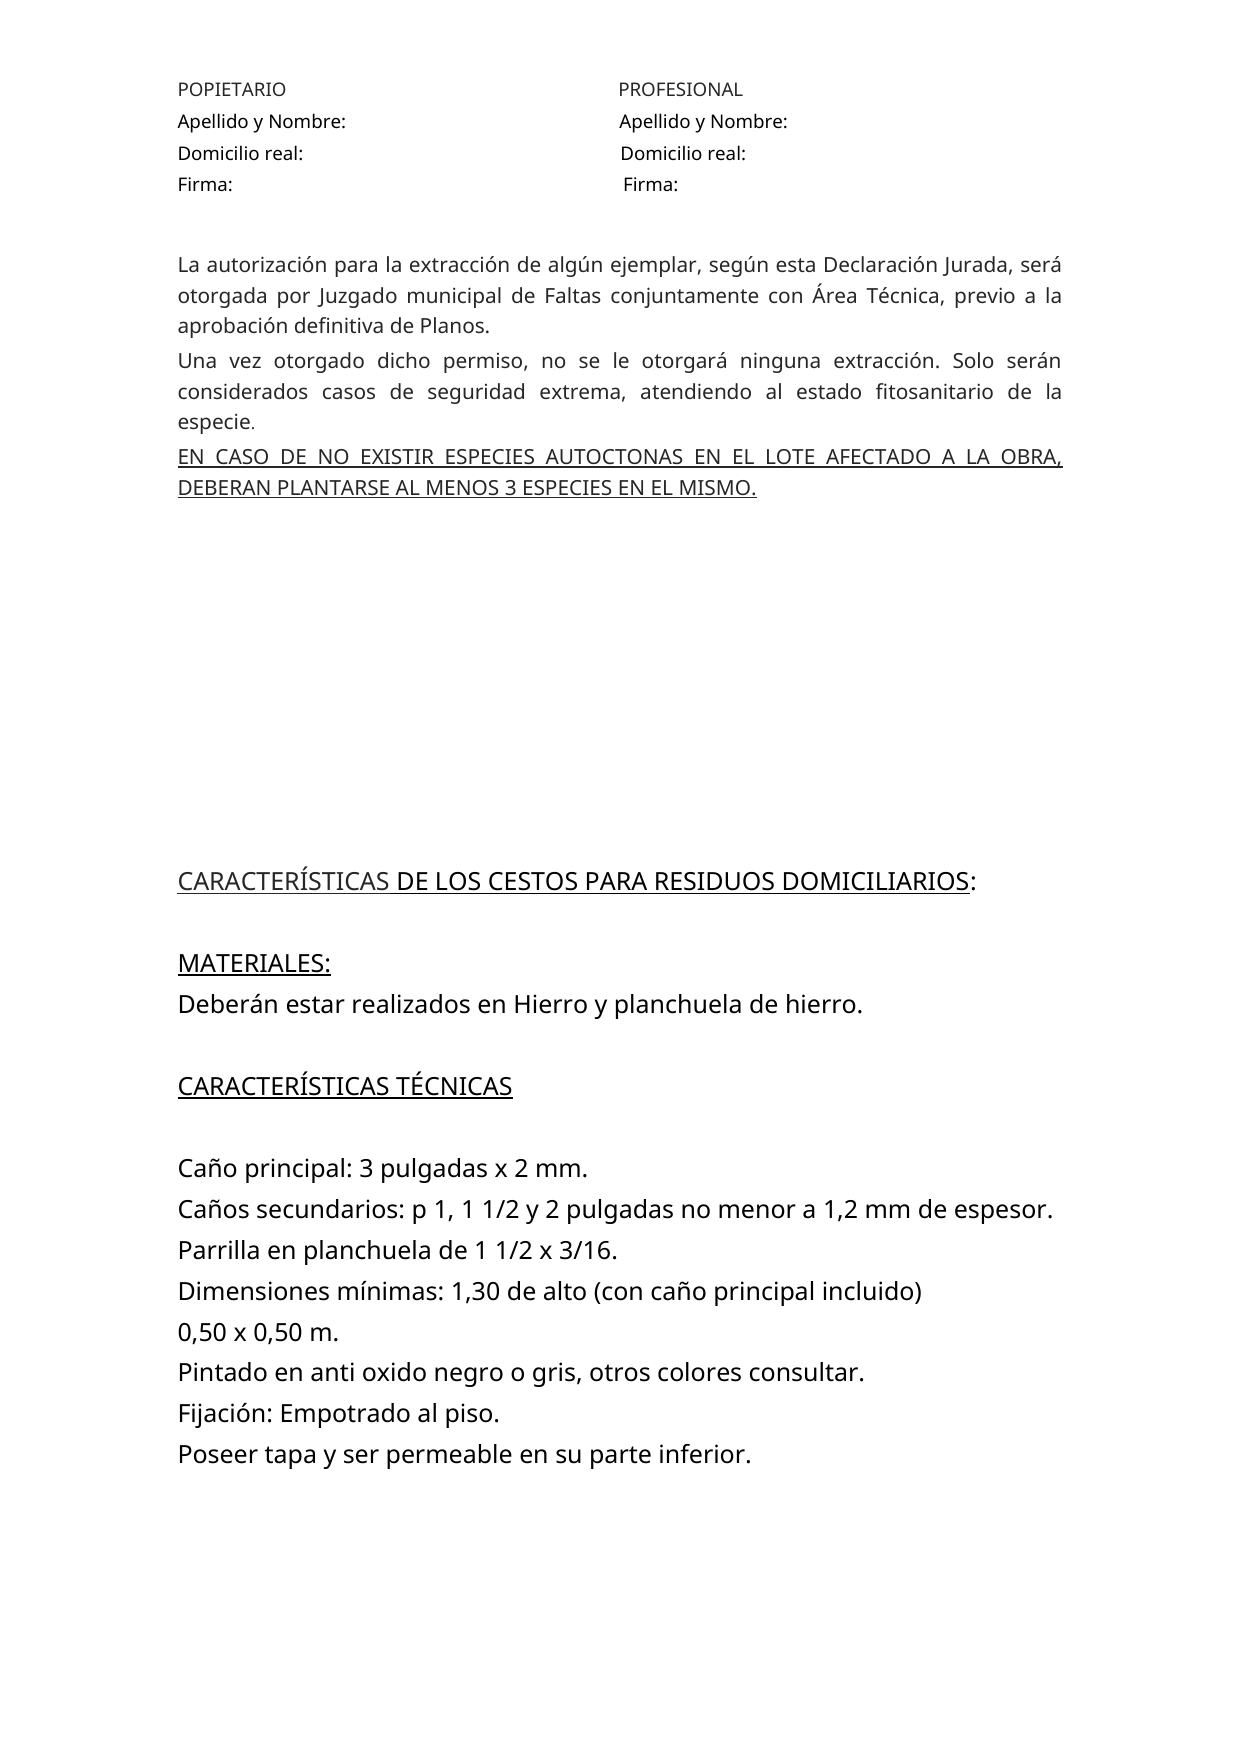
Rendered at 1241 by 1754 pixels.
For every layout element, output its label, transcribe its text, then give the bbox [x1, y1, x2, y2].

subtitle Una vez otorgado dicho permiso, no se le otorgará ninguna extracción. Solo serán considerados casos de seguridad extrema, atendiendo al estado fitosanitario de la especie. [177, 346, 1063, 436]
subtitle EN CASO DE NO EXISTIR ESPECIES AUTOCTONAS EN EL LOTE AFECTADO A LA OBRA, DEBERAN PLANTARSE AL MENOS 3 ESPECIES EN EL MISMO. [177, 467, 1063, 501]
subtitle Dimensiones mínimas: 1,30 de alto (con caño principal incluido) [177, 1273, 1063, 1307]
subtitle CARACTERÍSTICAS TÉCNICAS [177, 1068, 1063, 1103]
subtitle Poseer tapa y ser permeable en su parte inferior. [177, 1437, 1063, 1471]
subtitle Caño principal: 3 pulgadas x 2 mm. [177, 1150, 1063, 1184]
subtitle Firma: Firma: [177, 172, 1063, 197]
subtitle Parrilla en planchuela de 1 1/2 x 3/16. [177, 1232, 1063, 1266]
subtitle Deberán estar realizados en Hierro y planchuela de hierro. [177, 987, 1063, 1021]
subtitle POPIETARIO PROFESIONAL [177, 77, 1063, 102]
subtitle CARACTERÍSTICAS DE LOS CESTOS PARA RESIDUOS DOMICILIARIOS: [177, 864, 1063, 898]
subtitle La autorización para la extracción de algún ejemplar, según esta Declaración Jurada, será otorgada por Juzgado municipal de Faltas conjuntamente con Área Técnica, previo a la aprobación definitiva de Planos. [177, 250, 1063, 340]
subtitle Caños secundarios: p 1, 1 1/2 y 2 pulgadas no menor a 1,2 mm de espesor. [177, 1191, 1063, 1225]
subtitle EN CASO DE NO EXISTIR ESPECIES AUTOCTONAS EN EL LOTE AFECTADO A LA OBRA, DEBERAN PLANTARSE AL MENOS 3 ESPECIES EN EL MISMO. [177, 442, 1063, 466]
subtitle Fijación: Empotrado al piso. [177, 1396, 1063, 1430]
subtitle Apellido y Nombre: Apellido y Nombre: [177, 108, 1063, 134]
subtitle 0,50 x 0,50 m. [177, 1314, 1063, 1348]
subtitle MATERIALES: [177, 946, 1063, 980]
subtitle Pintado en anti oxido negro o gris, otros colores consultar. [177, 1355, 1063, 1389]
subtitle Domicilio real: Domicilio real: [177, 140, 1063, 165]
